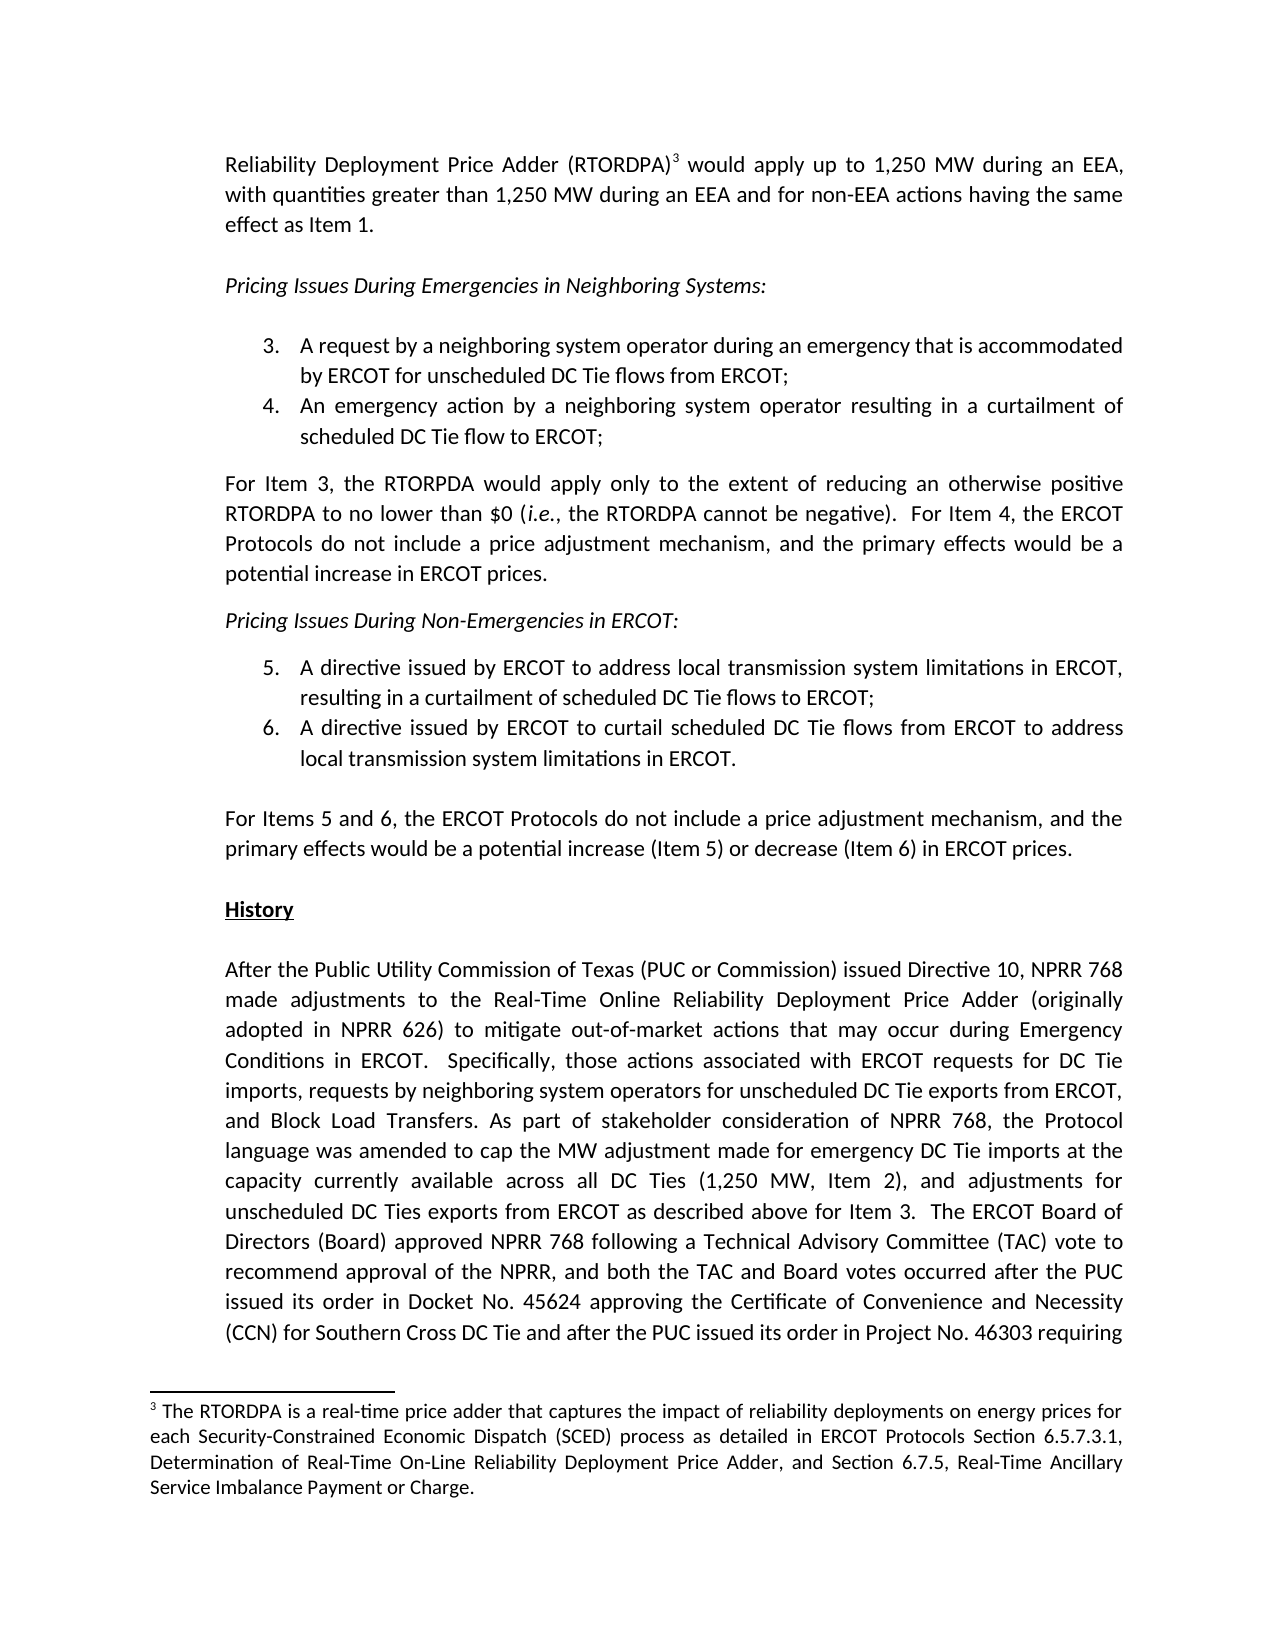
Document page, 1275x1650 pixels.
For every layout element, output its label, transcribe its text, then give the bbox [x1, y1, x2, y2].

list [225, 955, 1125, 1346]
list A directive issued by ERCOT to curtail scheduled DC Tie flows from ERCOT to address local transmission system limitations in ERCOT. [262, 713, 1125, 772]
list Pricing Issues During Emergencies in Neighboring Systems: [225, 271, 1125, 299]
list A directive issued by ERCOT to address local transmission system limitations in ERCOT, resulting in a curtailment of scheduled DC Tie flows to ERCOT; [262, 653, 1125, 711]
list A request by a neighboring system operator during an emergency that is accommodated by ERCOT for unscheduled DC Tie flows from ERCOT; [262, 331, 1125, 389]
list An emergency action by a neighboring system operator resulting in a curtailment of scheduled DC Tie flow to ERCOT; [262, 392, 1125, 450]
list History [225, 895, 1125, 923]
list For Items 5 and 6, the ERCOT Protocols do not include a price adjustment mechanism, and the primary effects would be a potential increase (Item 5) or decrease (Item 6) in ERCOT prices. [225, 804, 1125, 862]
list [225, 150, 1125, 238]
text For Item 3, the RTORPDA would apply only to the extent of reducing an otherwise positive RTORDPA to no lower than $0 (i.e., the RTORDPA cannot be negative). For Item 4, the ERCOT Protocols do not include a price adjustment mechanism, and the primary effects would be a potential increase in ERCOT prices. [225, 469, 1125, 587]
text Pricing Issues During Non-Emergencies in ERCOT: [225, 606, 1125, 634]
